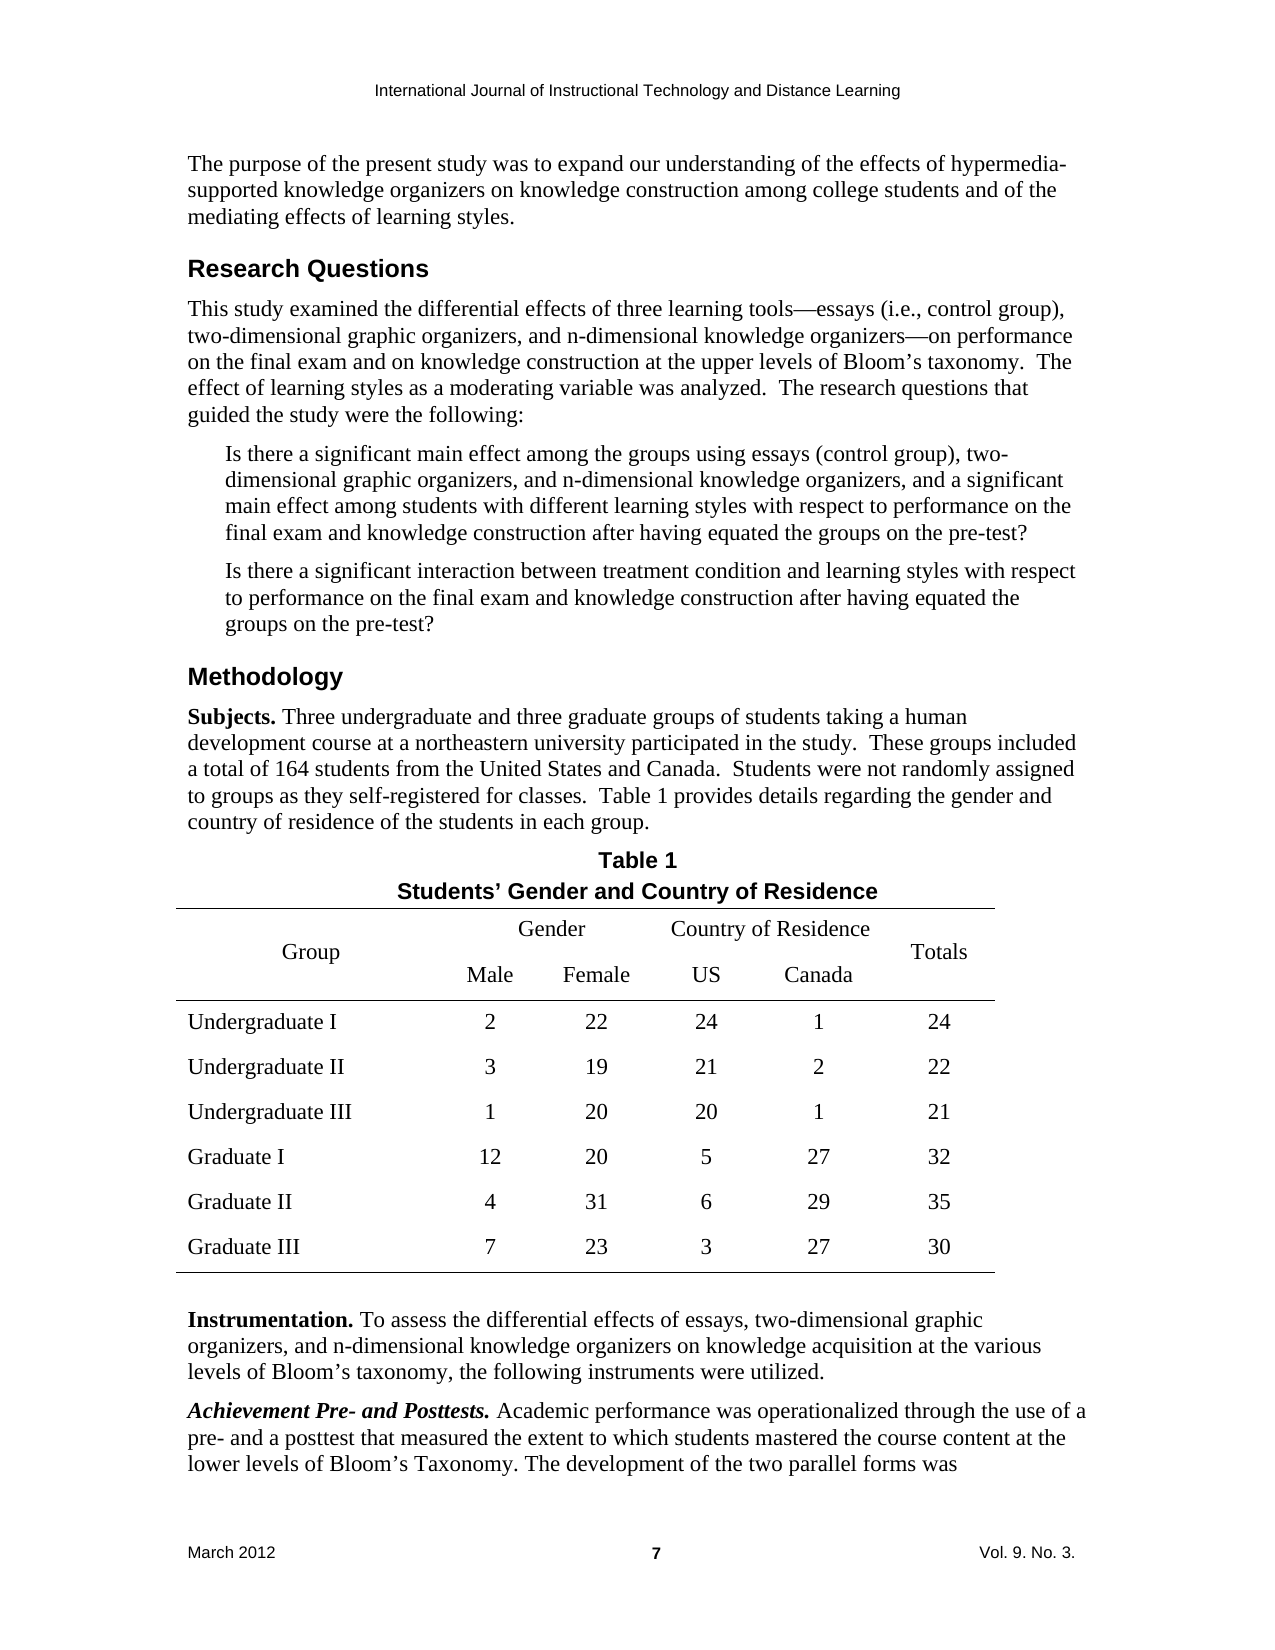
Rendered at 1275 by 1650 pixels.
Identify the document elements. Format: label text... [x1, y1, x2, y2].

table_cell 12 [445, 1137, 535, 1182]
table_cell US [658, 954, 754, 1000]
table_cell Female [535, 954, 658, 1000]
table_cell Male [445, 954, 535, 1000]
table_cell Graduate I [176, 1137, 445, 1182]
table_cell 2 [445, 1001, 535, 1047]
table_cell 27 [754, 1227, 883, 1272]
table_cell Undergraduate II [176, 1047, 445, 1092]
text This study examined the differential effects of three learning tools—essays (i.e., control group), two-dimensional graphic organizers, and n-dimensional knowledge organizers—on performance on the final exam and on knowledge construction at the upper levels of Bloom’s taxonomy. The effect of learning styles as a moderating variable was analyzed. The research questions that guided the study were the following: [187, 295, 1087, 427]
subtitle Table 1 [187, 847, 1087, 873]
text Is there a significant main effect among the groups using essays (control group), two-dimensional graphic organizers, and n-dimensional knowledge organizers, and a significant main effect among students with different learning styles with respect to performance on the final exam and knowledge construction after having equated the groups on the pre-test? [225, 439, 1087, 545]
table_header Totals [883, 909, 995, 1000]
table_cell 3 [445, 1047, 535, 1092]
table_cell Undergraduate III [176, 1092, 445, 1137]
text Subjects. Three undergraduate and three graduate groups of students taking a human development course at a northeastern university participated in the study. These groups included a total of 164 students from the United States and Canada. Students were not randomly assigned to groups as they self-registered for classes. Table 1 provides details regarding the gender and country of residence of the students in each group. [187, 703, 1087, 834]
table_cell 32 [883, 1137, 995, 1182]
text Is there a significant interaction between treatment condition and learning styles with respect to performance on the final exam and knowledge construction after having equated the groups on the pre-test? [225, 557, 1087, 637]
subtitle Research Questions [187, 254, 1087, 283]
table_header Country of Residence [658, 909, 883, 954]
table_cell 7 [445, 1227, 535, 1272]
table_cell 20 [535, 1137, 658, 1182]
table_cell 1 [445, 1092, 535, 1137]
table_cell Canada [754, 954, 883, 1000]
table_cell 3 [658, 1227, 754, 1272]
table_cell Graduate III [176, 1227, 445, 1272]
table_cell 20 [658, 1092, 754, 1137]
table_cell 5 [658, 1137, 754, 1182]
subtitle Methodology [187, 662, 1087, 690]
table_cell 23 [535, 1227, 658, 1272]
table_cell 21 [883, 1092, 995, 1137]
table_cell 31 [535, 1182, 658, 1227]
table_cell 1 [754, 1092, 883, 1137]
text The purpose of the present study was to expand our understanding of the effects of hypermedia-supported knowledge organizers on knowledge construction among college students and of the mediating effects of learning styles. [187, 150, 1087, 229]
table_cell Undergraduate I [176, 1001, 445, 1047]
table_header Group [176, 909, 445, 1000]
subtitle Students’ Gender and Country of Residence [187, 878, 1087, 904]
table_cell 30 [883, 1227, 995, 1272]
table_cell 6 [658, 1182, 754, 1227]
table_cell 35 [883, 1182, 995, 1227]
table_cell 22 [535, 1001, 658, 1047]
table_cell 4 [445, 1182, 535, 1227]
table_cell 21 [658, 1047, 754, 1092]
table_cell Graduate II [176, 1182, 445, 1227]
table_cell 20 [535, 1092, 658, 1137]
table_cell 22 [883, 1047, 995, 1092]
table_header Gender [445, 909, 658, 954]
table_cell 27 [754, 1137, 883, 1182]
table_cell 24 [883, 1001, 995, 1047]
table_cell 2 [754, 1047, 883, 1092]
table_cell 1 [754, 1001, 883, 1047]
table_cell 24 [658, 1001, 754, 1047]
table_cell 29 [754, 1182, 883, 1227]
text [187, 1397, 1087, 1476]
table_cell 19 [535, 1047, 658, 1092]
text Instrumentation. To assess the differential effects of essays, two-dimensional graphic organizers, and n-dimensional knowledge organizers on knowledge acquisition at the various levels of Bloom’s taxonomy, the following instruments were utilized. [187, 1279, 1087, 1385]
